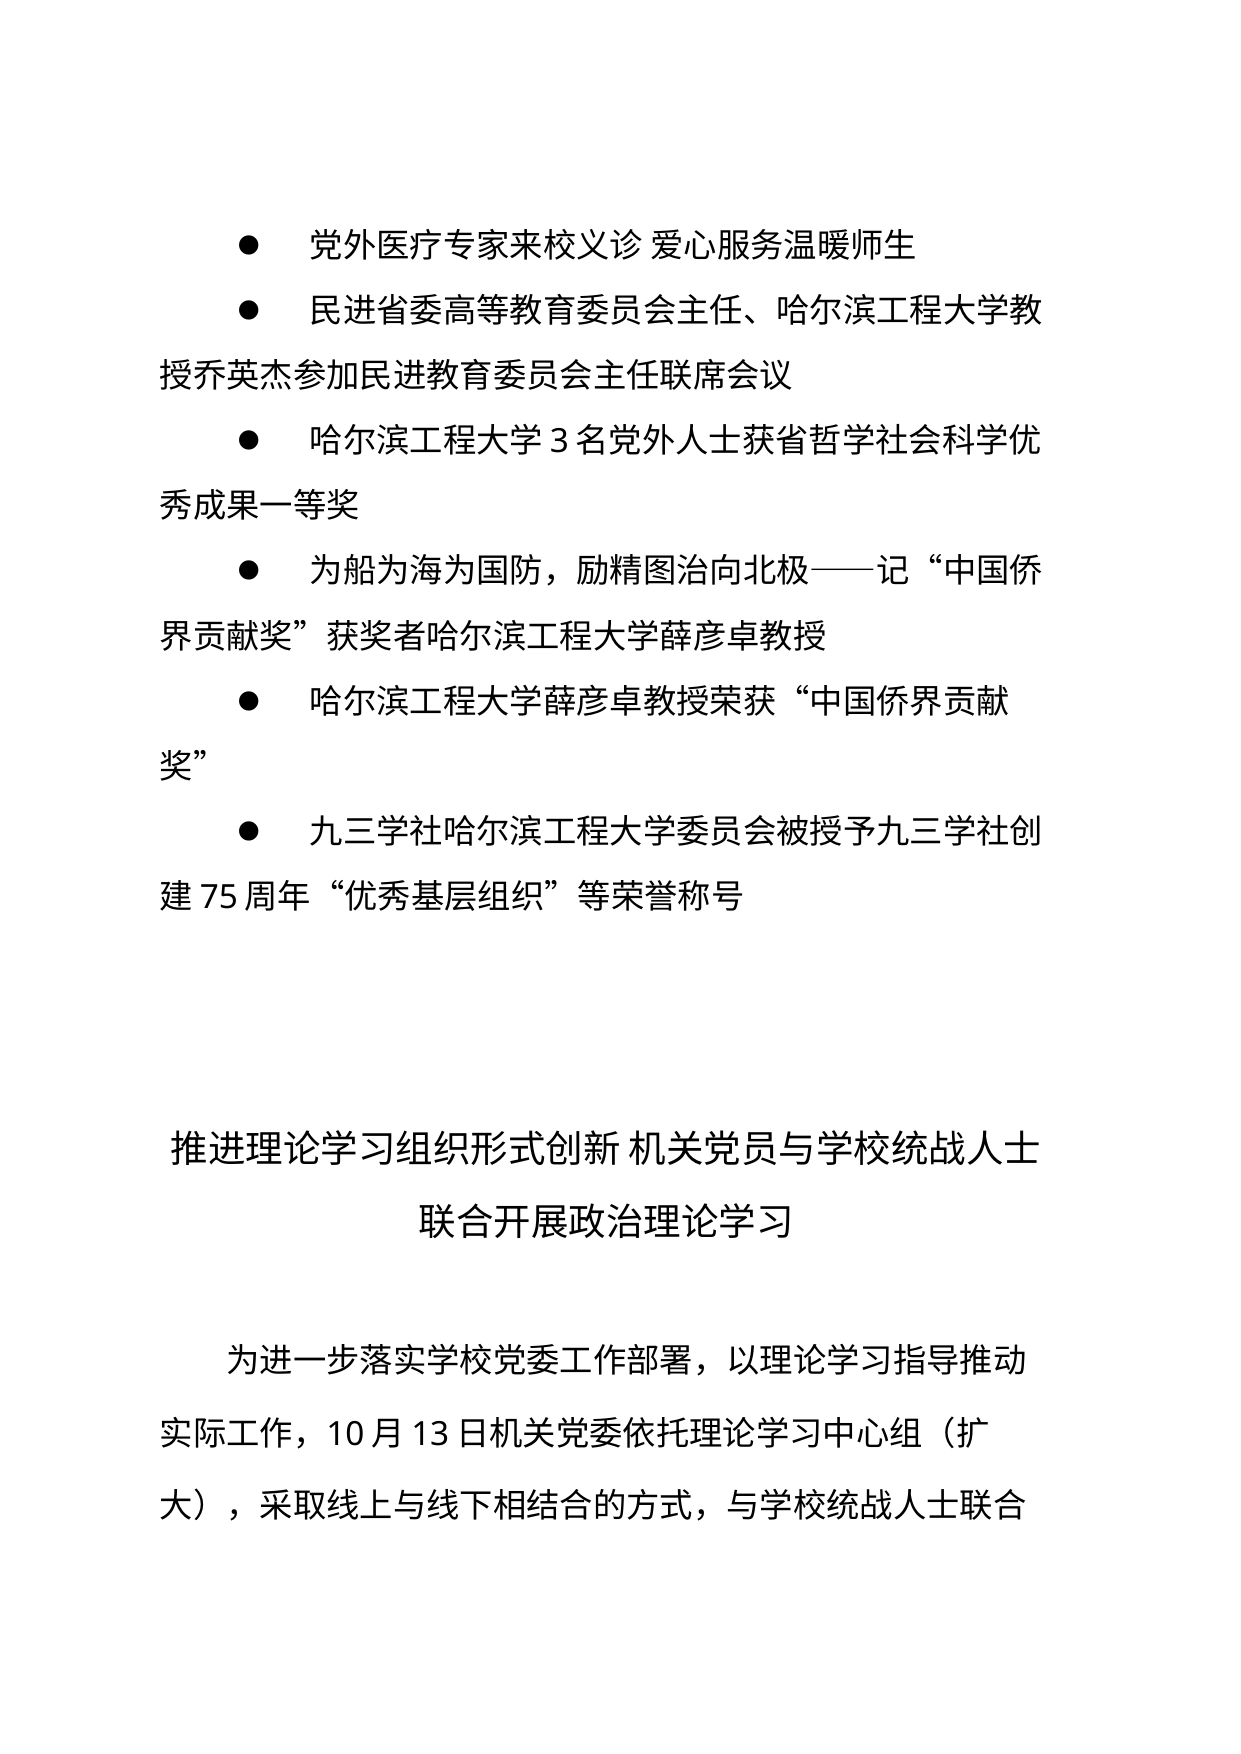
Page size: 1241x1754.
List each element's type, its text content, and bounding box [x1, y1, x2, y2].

list 哈尔滨工程大学薛彦卓教授荣获“中国侨界贡献奖” [159, 674, 1052, 788]
list 民进省委高等教育委员会主任、哈尔滨工程大学教授乔英杰参加民进教育委员会主任联席会议 [159, 284, 1052, 397]
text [159, 1334, 1052, 1527]
list 为船为海为国防，励精图治向北极——记“中国侨界贡献奖”获奖者哈尔滨工程大学薛彦卓教授 [159, 544, 1052, 658]
list 哈尔滨工程大学3名党外人士获省哲学社会科学优秀成果一等奖 [159, 414, 1052, 527]
list 党外医疗专家来校义诊 爱心服务温暖师生 [159, 218, 1052, 267]
list 九三学社哈尔滨工程大学委员会被授予九三学社创建75周年“优秀基层组织”等荣誉称号 [159, 805, 1052, 918]
text 推进理论学习组织形式创新 机关党员与学校统战人士联合开展政治理论学习 [159, 1119, 1052, 1246]
